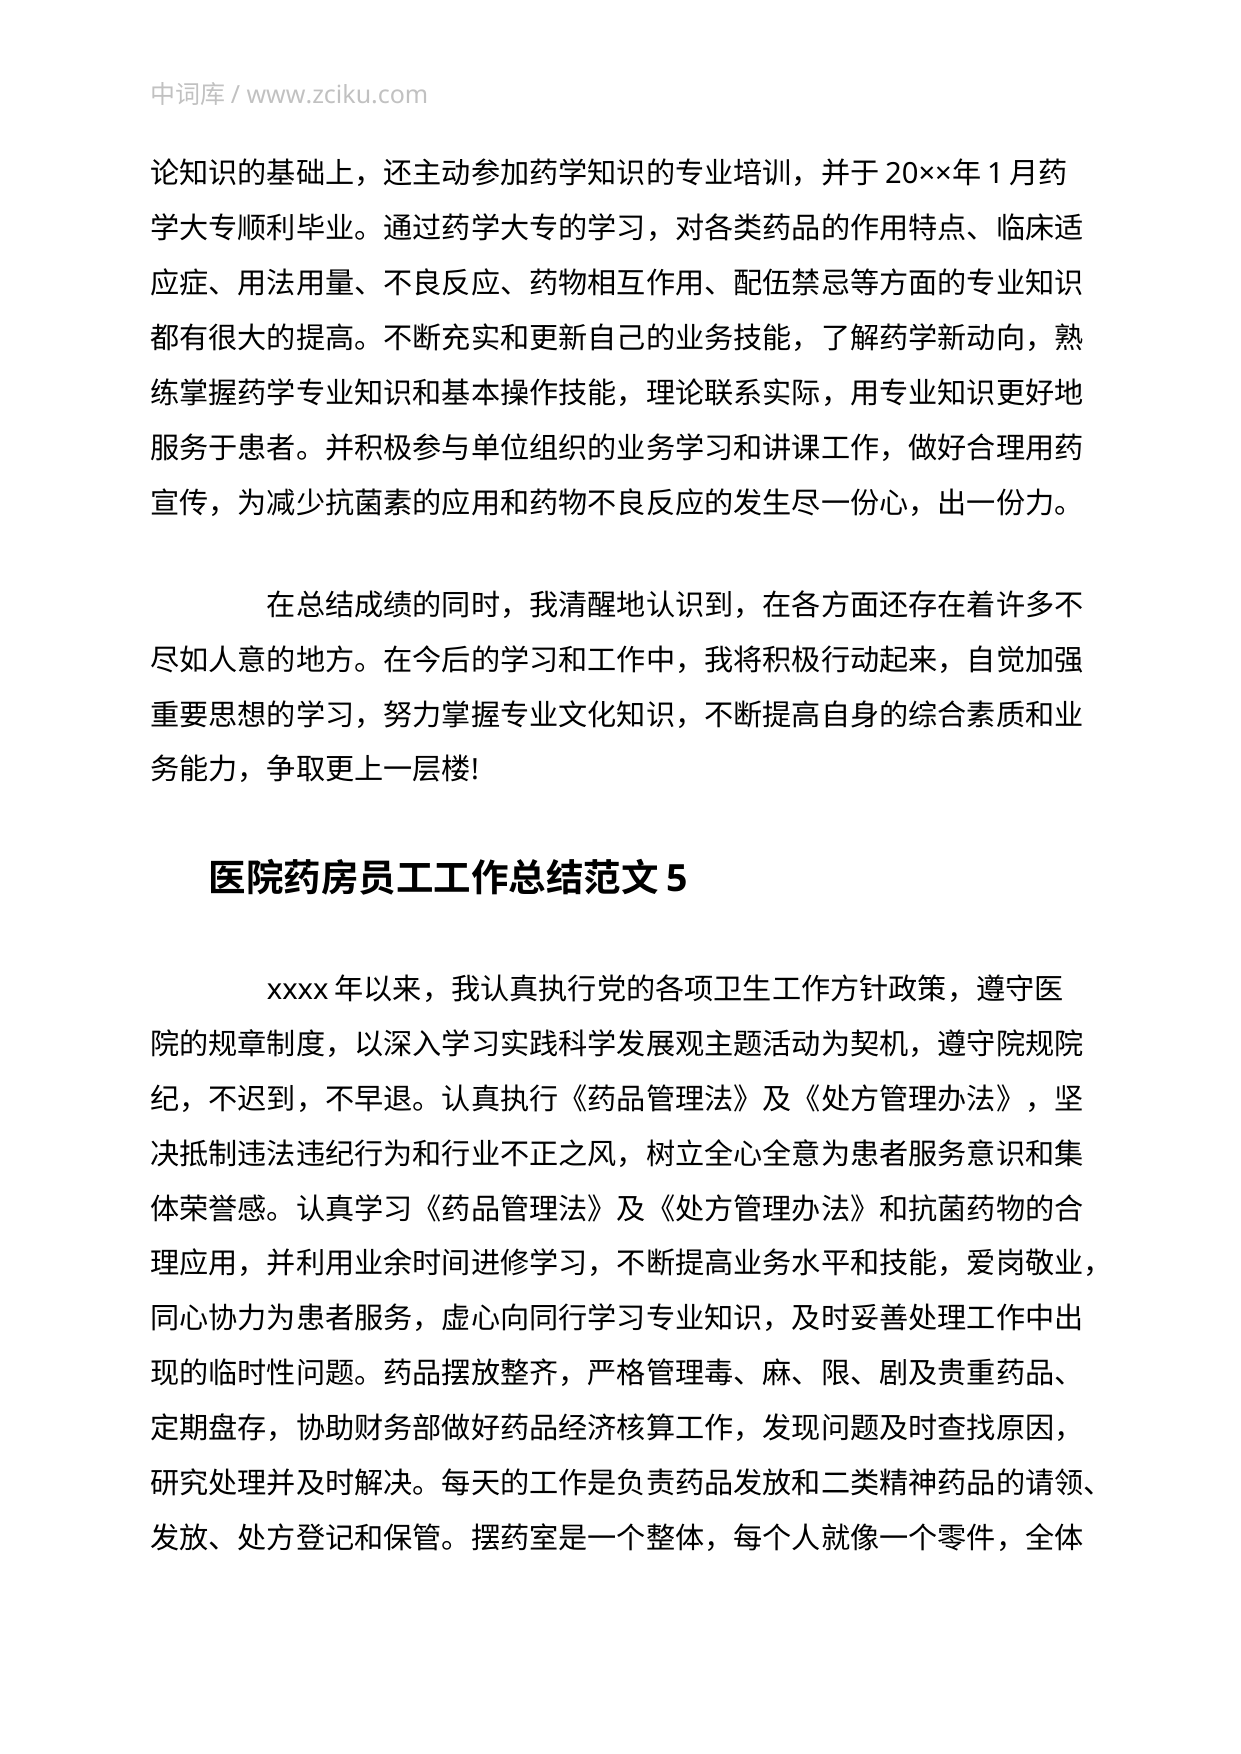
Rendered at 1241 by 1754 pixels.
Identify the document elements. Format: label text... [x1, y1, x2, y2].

text 医院药房员工工作总结范文5 [150, 848, 1090, 902]
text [150, 966, 1090, 1557]
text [150, 150, 1090, 522]
text 在总结成绩的同时，我清醒地认识到，在各方面还存在着许多不尽如人意的地方。在今后的学习和工作中，我将积极行动起来，自觉加强重要思想的学习，努力掌握专业文化知识，不断提高自身的综合素质和业务能力，争取更上一层楼! [150, 581, 1090, 788]
